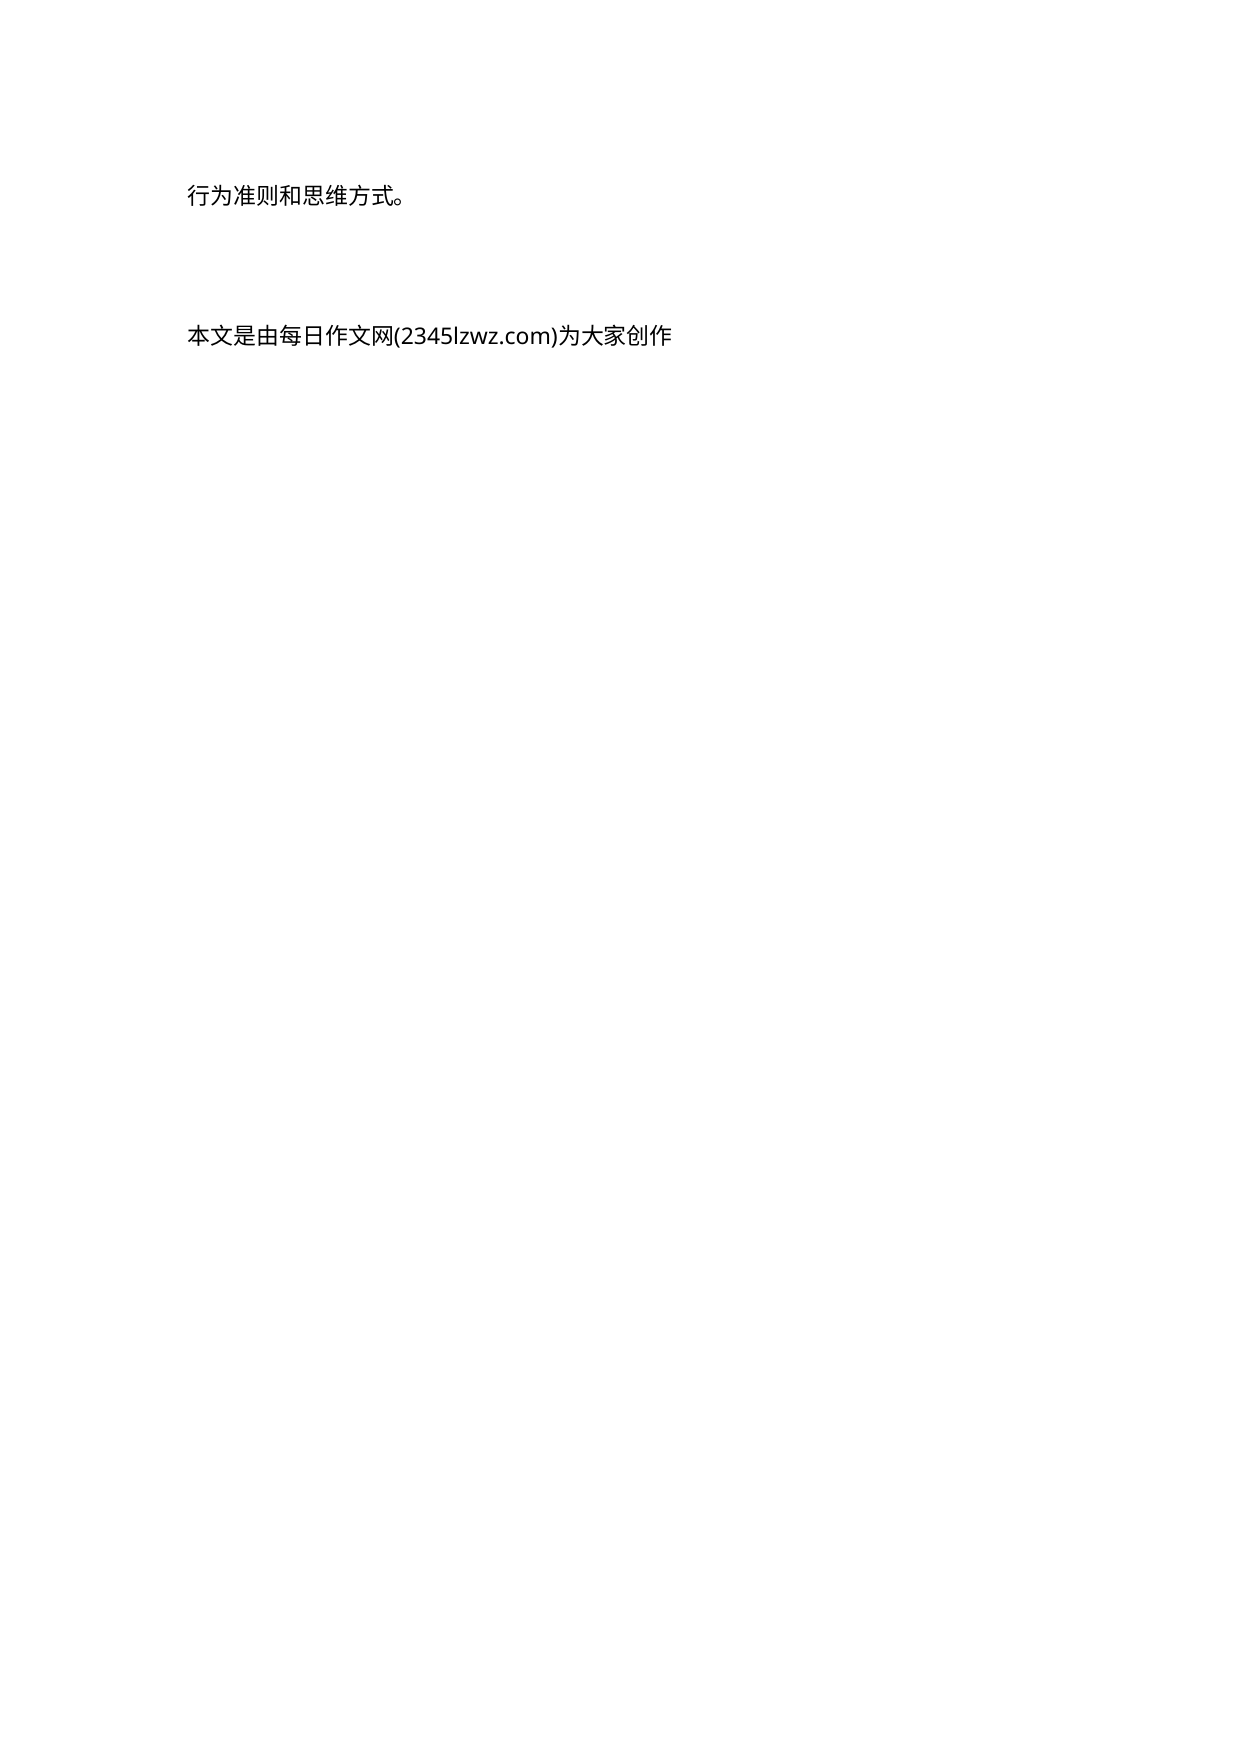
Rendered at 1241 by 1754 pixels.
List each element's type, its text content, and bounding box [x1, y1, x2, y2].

text 本文是由每日作文网(2345lzwz.com)为大家创作 [187, 302, 1053, 367]
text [187, 162, 1053, 227]
